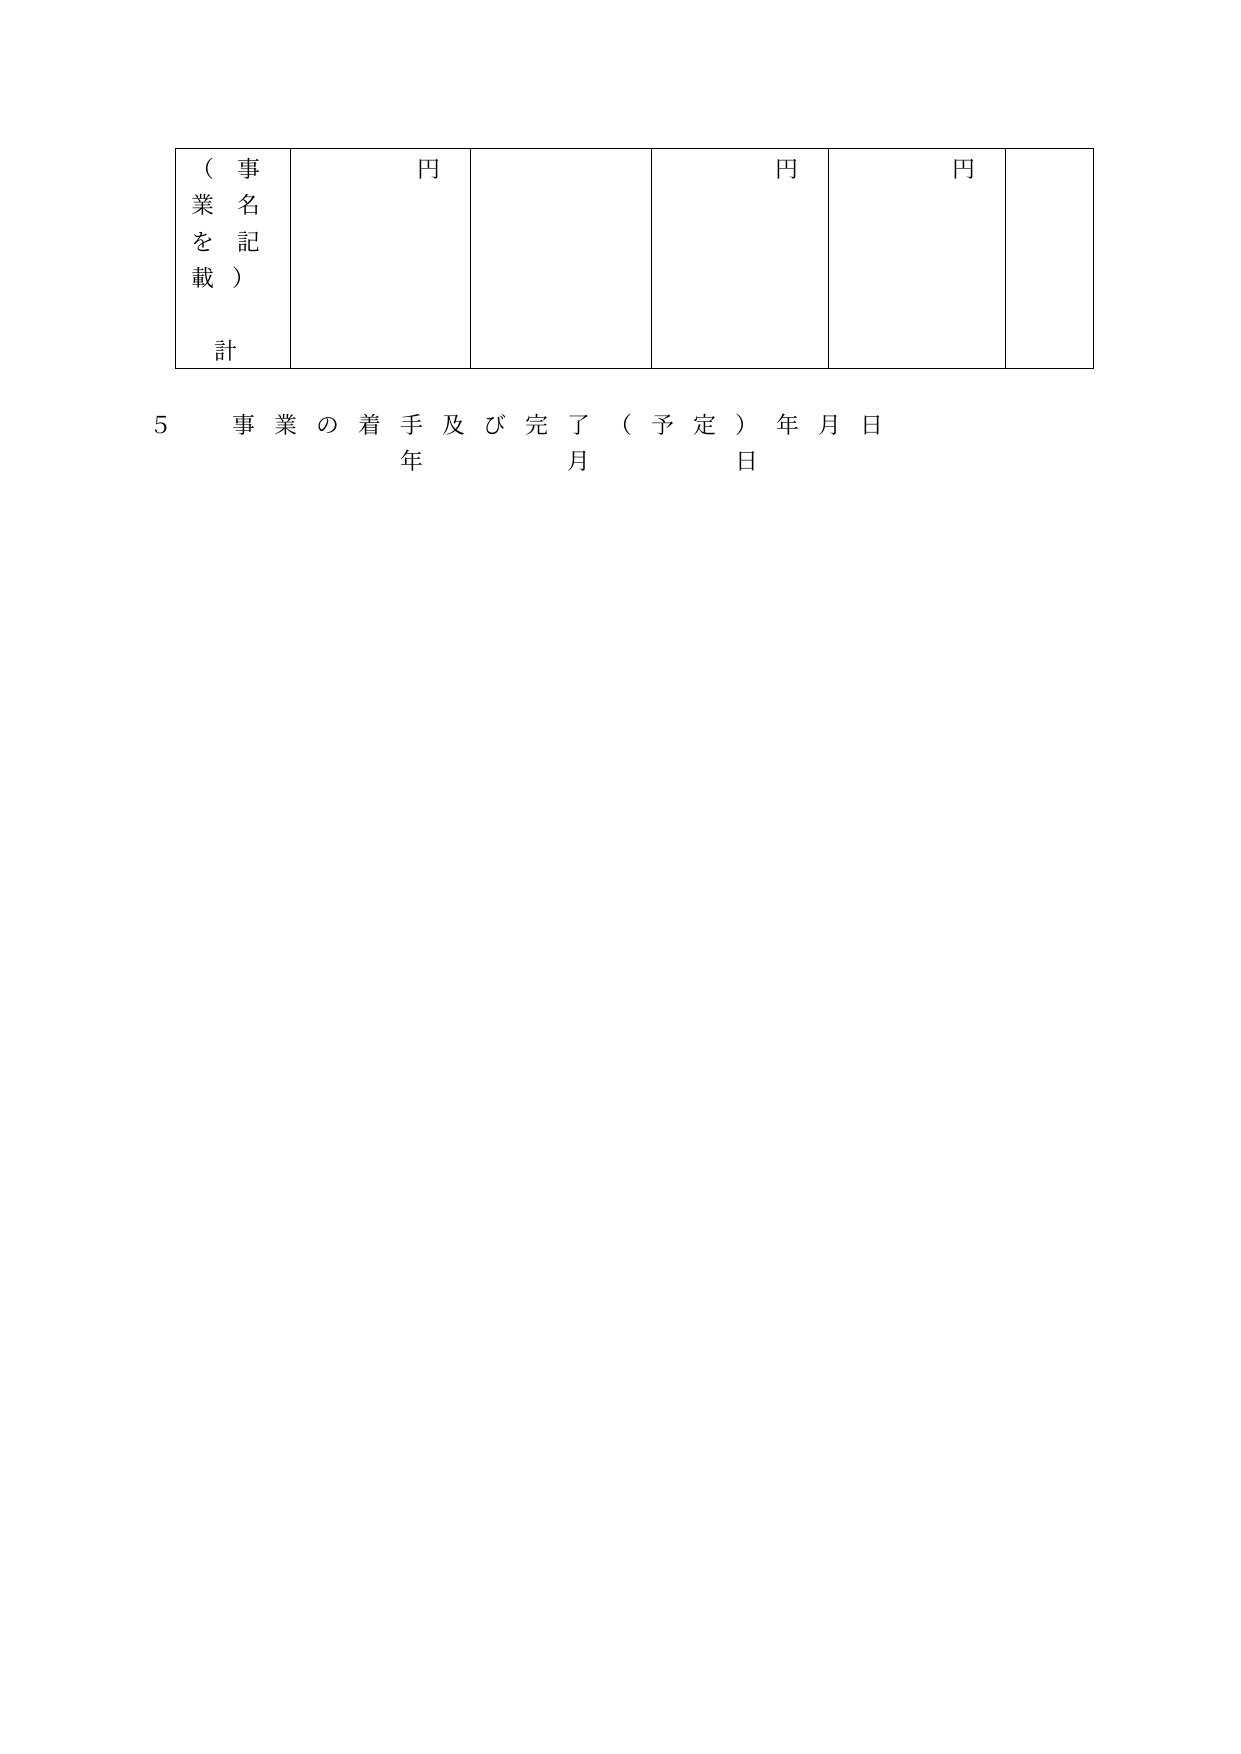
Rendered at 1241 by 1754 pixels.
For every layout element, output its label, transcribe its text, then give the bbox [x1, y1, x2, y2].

table_cell 円 [652, 149, 828, 368]
table_cell （事業名を記載） 計 [176, 149, 290, 368]
table_cell 円 [291, 149, 470, 368]
table_cell 円 [471, 149, 651, 368]
table_cell [1006, 149, 1093, 368]
table_cell 円 [829, 149, 1005, 368]
text ５ 事業の着手及び完了（予定）年月日 [149, 405, 1091, 442]
text 年 月 日 [149, 442, 1091, 478]
